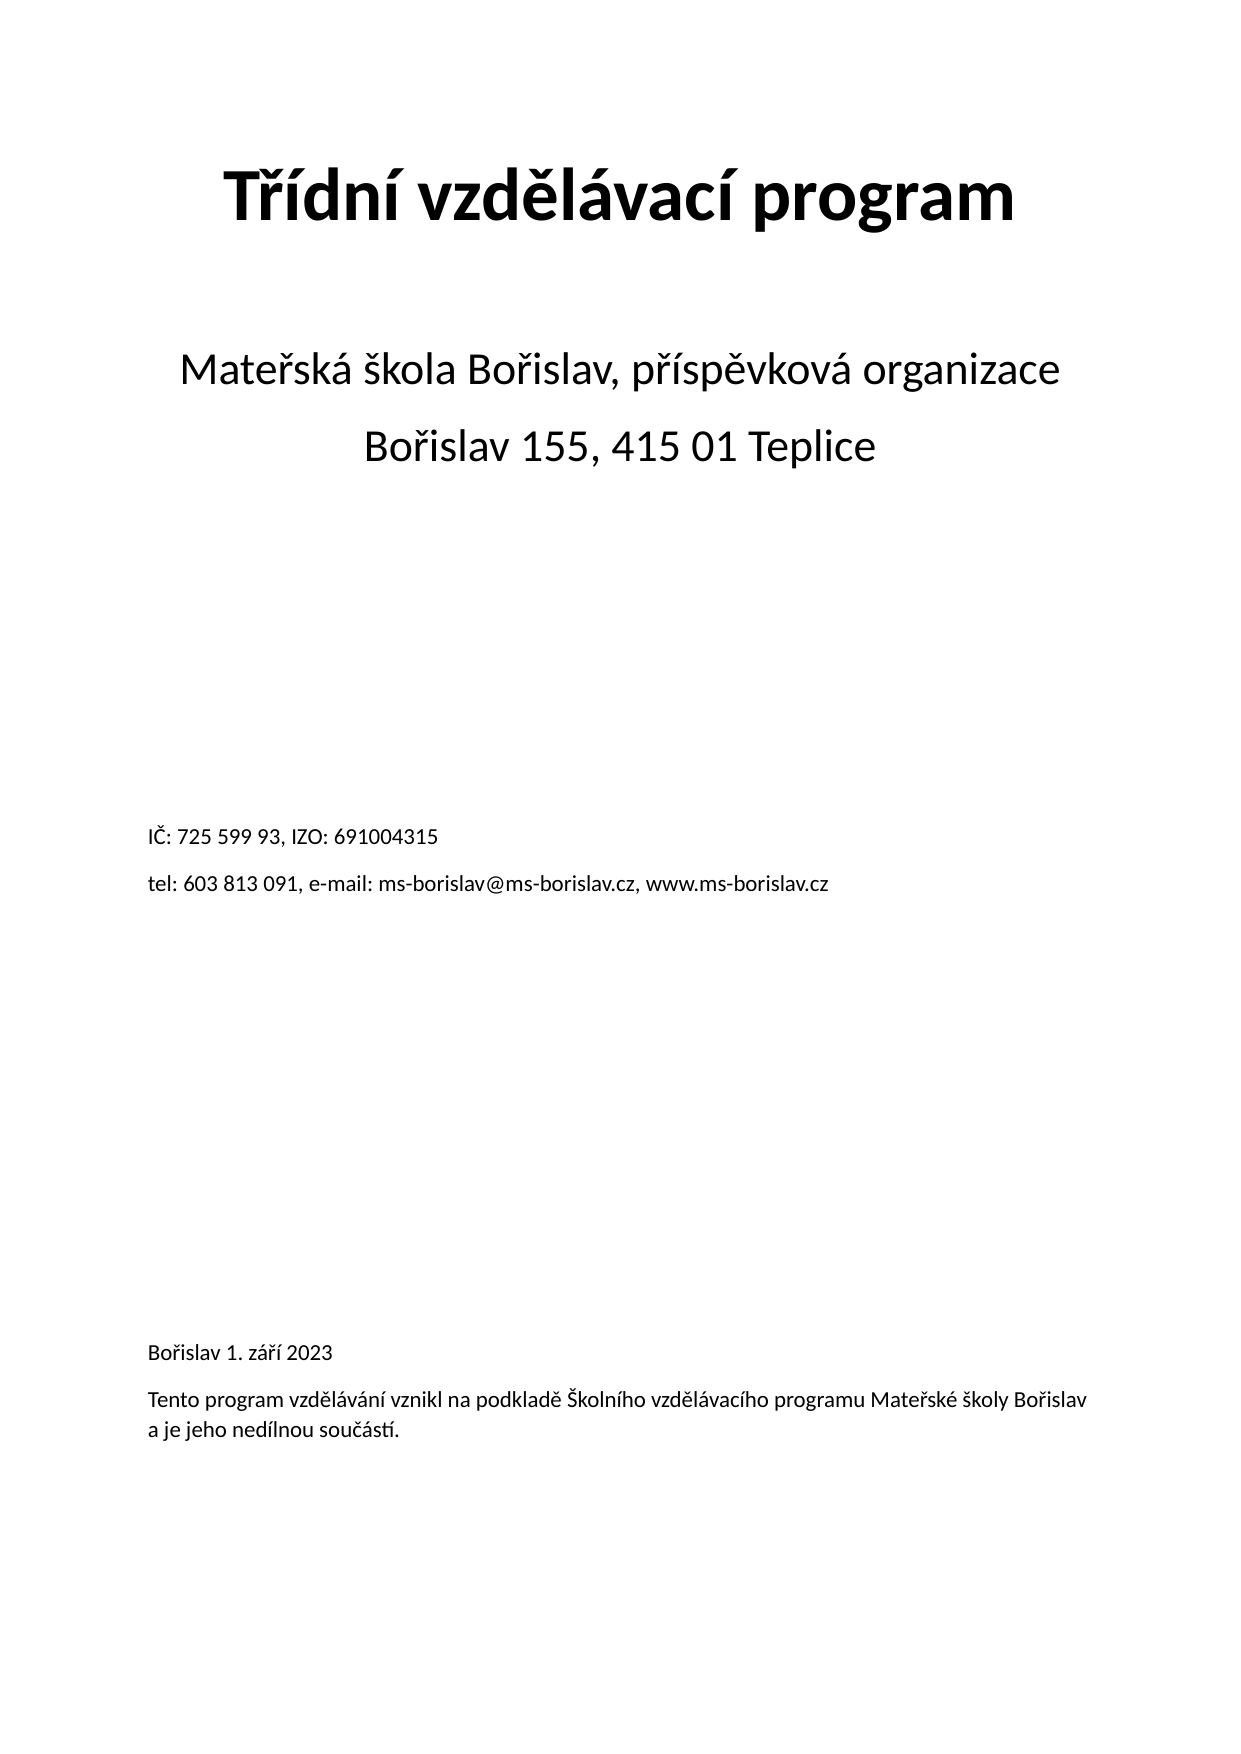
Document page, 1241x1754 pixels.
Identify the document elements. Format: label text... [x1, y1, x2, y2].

text Tento program vzdělávání vznikl na podkladě Školního vzdělávacího programu Mateřské školy Bořislav a je jeho nedílnou součástí. [148, 1385, 1093, 1443]
text Bořislav 155, 415 01 Teplice [148, 417, 1093, 473]
text Třídní vzdělávací program [148, 148, 1093, 239]
text tel: 603 813 091, e-mail: ms-borislav@ms-borislav.cz, www.ms-borislav.cz [148, 869, 1093, 897]
text IČ: 725 599 93, IZO: 691004315 [148, 822, 1093, 850]
text Mateřská škola Bořislav, příspěvková organizace [148, 340, 1093, 396]
text Bořislav 1. září 2023 [148, 1338, 1093, 1366]
